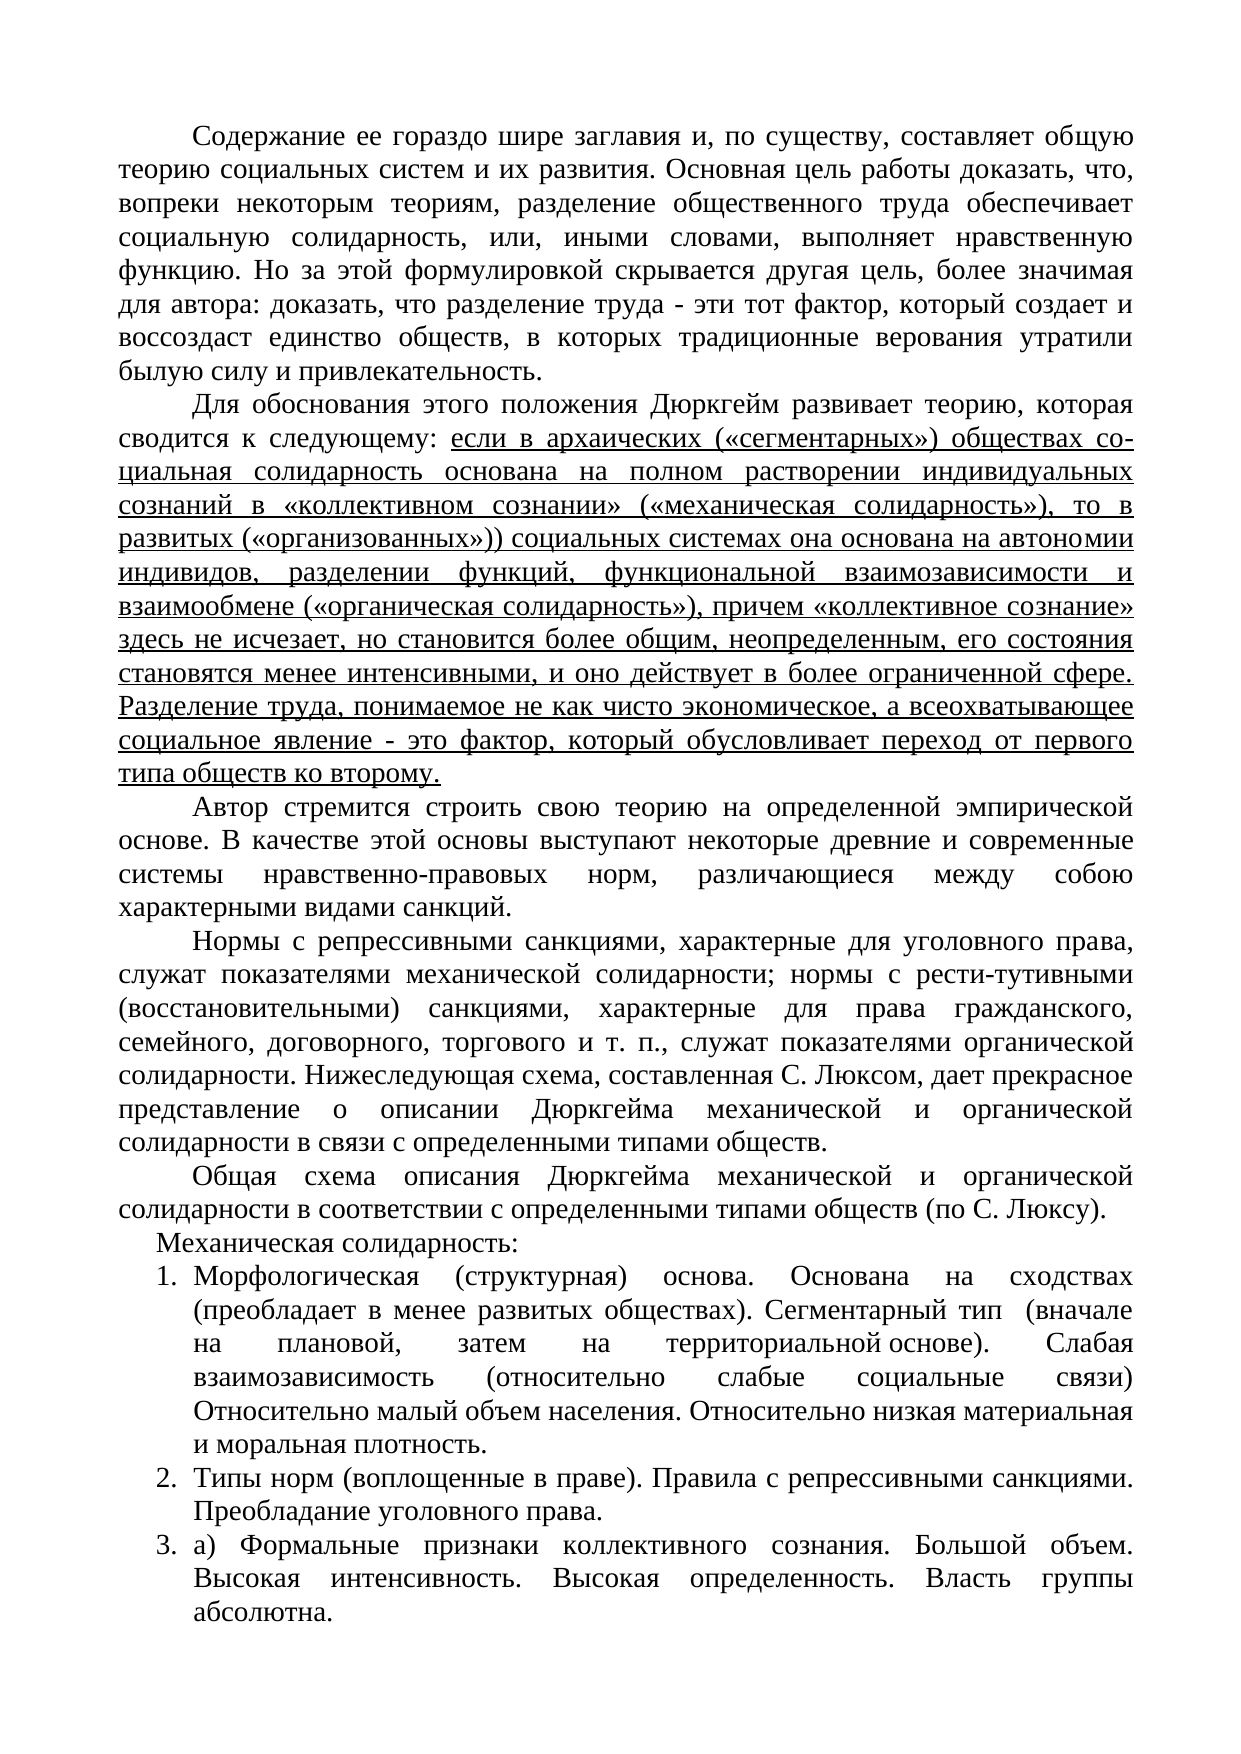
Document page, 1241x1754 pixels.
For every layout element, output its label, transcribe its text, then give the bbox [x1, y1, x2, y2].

text Нормы с репрессивными санкциями, характерные для уголовного права, служат показателями механической солидарности; нормы с рести-тутивными (восстановительными) санкциями, характерные для права гражданского, семейного, договорного, торгового и т. п., служат показателями органической солидарности. Нижеследующая схема, составленная С. Люксом, дает прекрасное представление о описании Дюркгейма механической и органической солидарности в связи с определенными типами обществ. [118, 923, 1134, 1158]
text Автор стремится строить свою теорию на определенной эмпирической основе. В качестве этой основы выступают некоторые древние и современные системы нравственно-правовых норм, различающиеся между собою характерными видами санкций. [118, 789, 1134, 923]
text Механическая солидарность: [118, 1225, 1134, 1258]
text Для обоснования этого положения Дюркгейм развивает теорию, которая сводится к следующему: если в архаических («сегментарных») обществах социальная солидарность основана на полном растворении индивидуальных сознаний в «коллективном сознании» («механическая солидарность»), то в развитых («организованных»)) социальных системах она основана на автономии индивидов, разделении функций, функциональной взаимозависимости и взаимообмене («органическая солидарность»), причем «коллективное сознание» здесь не исчезает, но становится более общим, неопределенным, его состояния становятся менее интенсивными, и оно действует в более ограниченной сфере. Разделение труда, понимаемое не как чисто экономическое, а всеохватывающее социальное явление - это фактор, который обусловливает переход от первого типа обществ ко второму. [118, 386, 1134, 483]
list а) Формальные признаки коллективного сознания. Большой объем. Высокая интенсивность. Высокая определенность. Власть группы абсолютна. [156, 1527, 1134, 1627]
text Содержание ее гораздо шире заглавия и, по существу, составляет общую теорию социальных систем и их развития. Основная цель работы доказать, что, вопреки некоторым теориям, разделение общественного труда обеспечивает социальную солидарность, или, иными словами, выполняет нравственную функцию. Но за этой формулировкой скрывается другая цель, более значимая для автора: доказать, что разделение труда - эти тот фактор, который создает и воссоздаст единство обществ, в которых традиционные верования утратили былую силу и привлекательность. [118, 118, 1134, 386]
text Общая схема описания Дюркгейма механической и органической солидарности в соответствии с определенными типами обществ (по С. Люксу). [118, 1158, 1134, 1225]
list Морфологическая (структурная) основа. Основана на сходствах (преобладает в менее развитых обществах). Сегментарный тип (вначале на плановой, затем на территориальной основе). Слабая взаимозависимость (относительно слабые социальные связи) Относительно малый объем населения. Относительно низкая материальная и моральная плотность. [156, 1258, 1134, 1460]
list Типы норм (воплощенные в праве). Правила с репрессивными санкциями. Преобладание уголовного права. [156, 1460, 1134, 1527]
